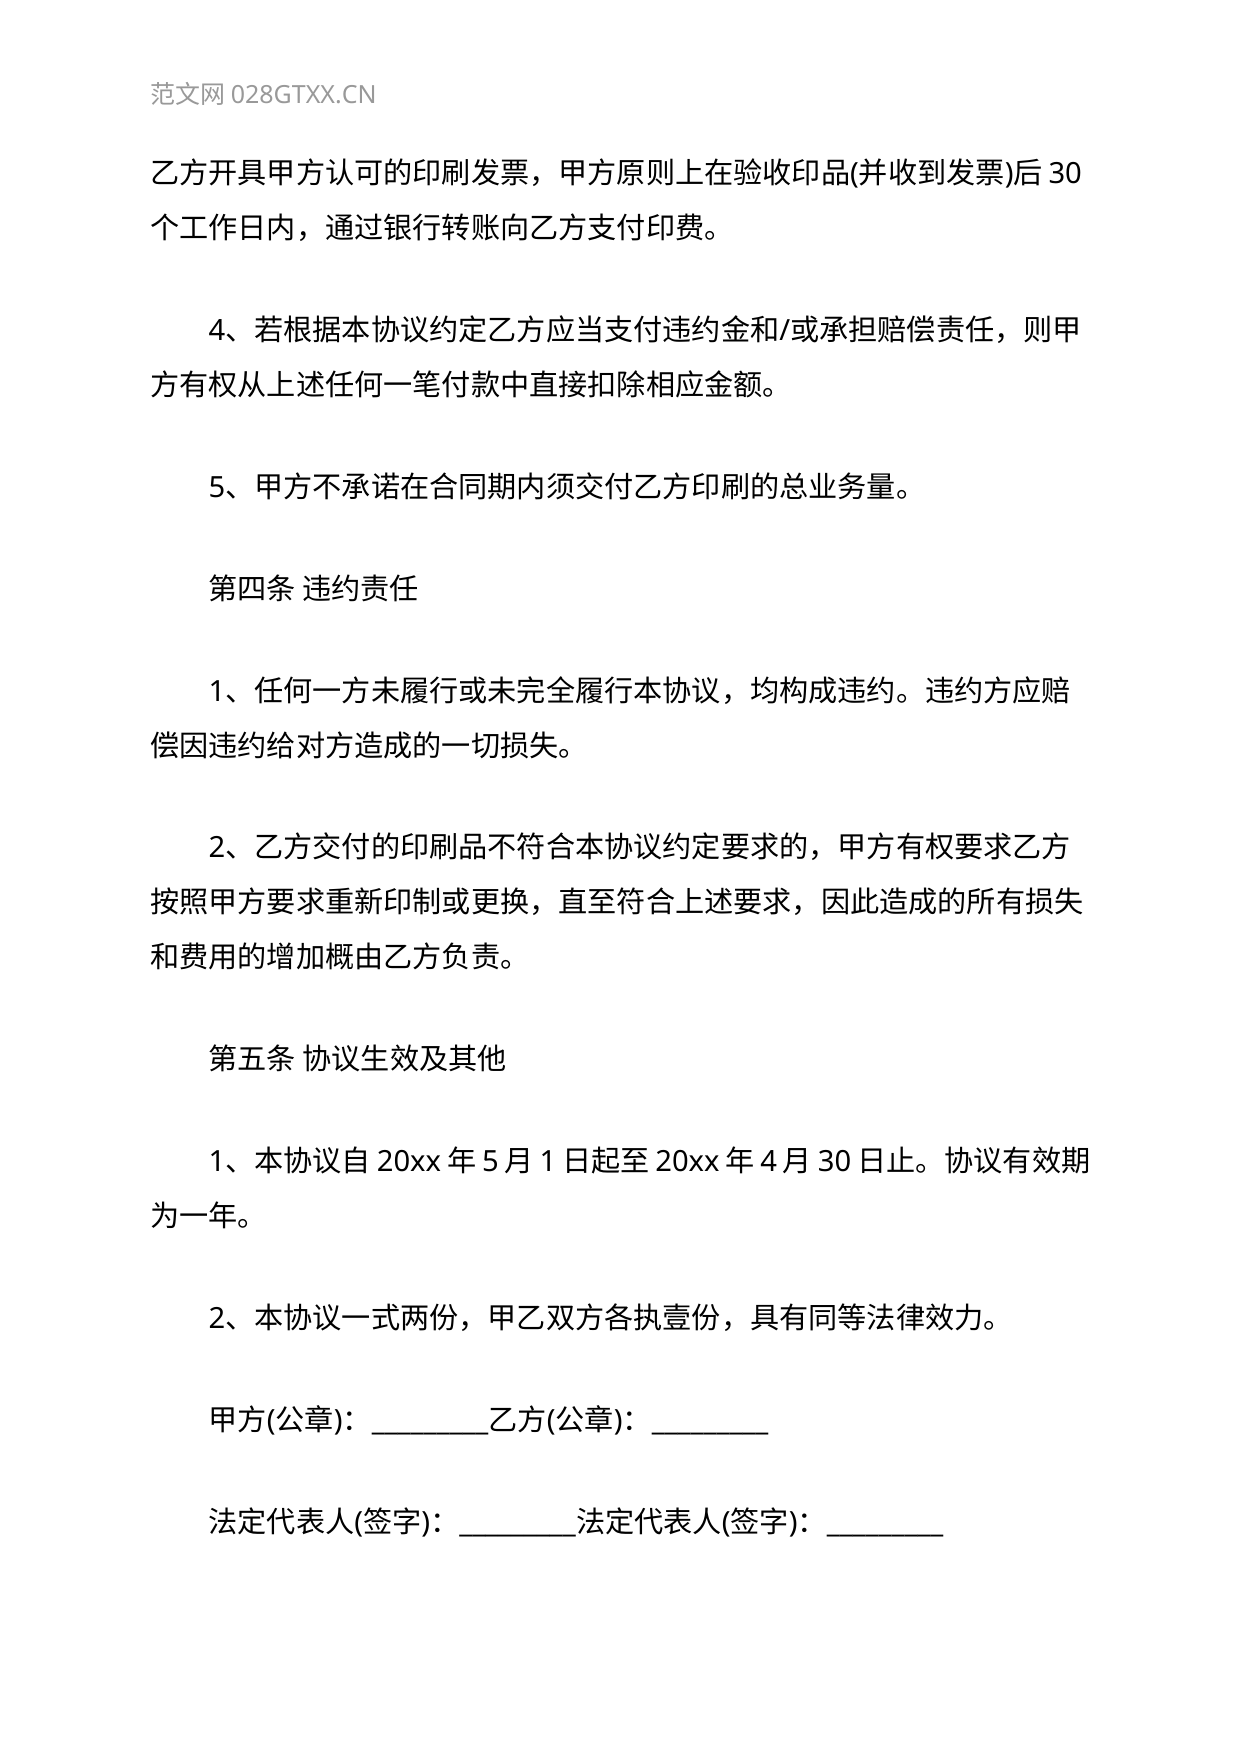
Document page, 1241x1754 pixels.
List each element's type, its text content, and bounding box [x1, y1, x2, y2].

text 1、任何一方未履行或未完全履行本协议，均构成违约。违约方应赔偿因违约给对方造成的一切损失。 [150, 667, 1090, 764]
text 2、本协议一式两份，甲乙双方各执壹份，具有同等法律效力。 [150, 1294, 1090, 1337]
text 甲方(公章)：_________乙方(公章)：_________ [150, 1396, 1090, 1439]
text 5、甲方不承诺在合同期内须交付乙方印刷的总业务量。 [150, 463, 1090, 506]
text 4、若根据本协议约定乙方应当支付违约金和/或承担赔偿责任，则甲方有权从上述任何一笔付款中直接扣除相应金额。 [150, 307, 1090, 404]
text 第四条 违约责任 [150, 566, 1090, 608]
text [150, 150, 1090, 247]
text 1、本协议自20xx年5月1日起至20xx年4月30日止。协议有效期为一年。 [150, 1137, 1090, 1235]
text 法定代表人(签字)：_________法定代表人(签字)：_________ [150, 1498, 1090, 1541]
text 第五条 协议生效及其他 [150, 1036, 1090, 1078]
text 2、乙方交付的印刷品不符合本协议约定要求的，甲方有权要求乙方按照甲方要求重新印制或更换，直至符合上述要求，因此造成的所有损失和费用的增加概由乙方负责。 [150, 824, 1090, 976]
